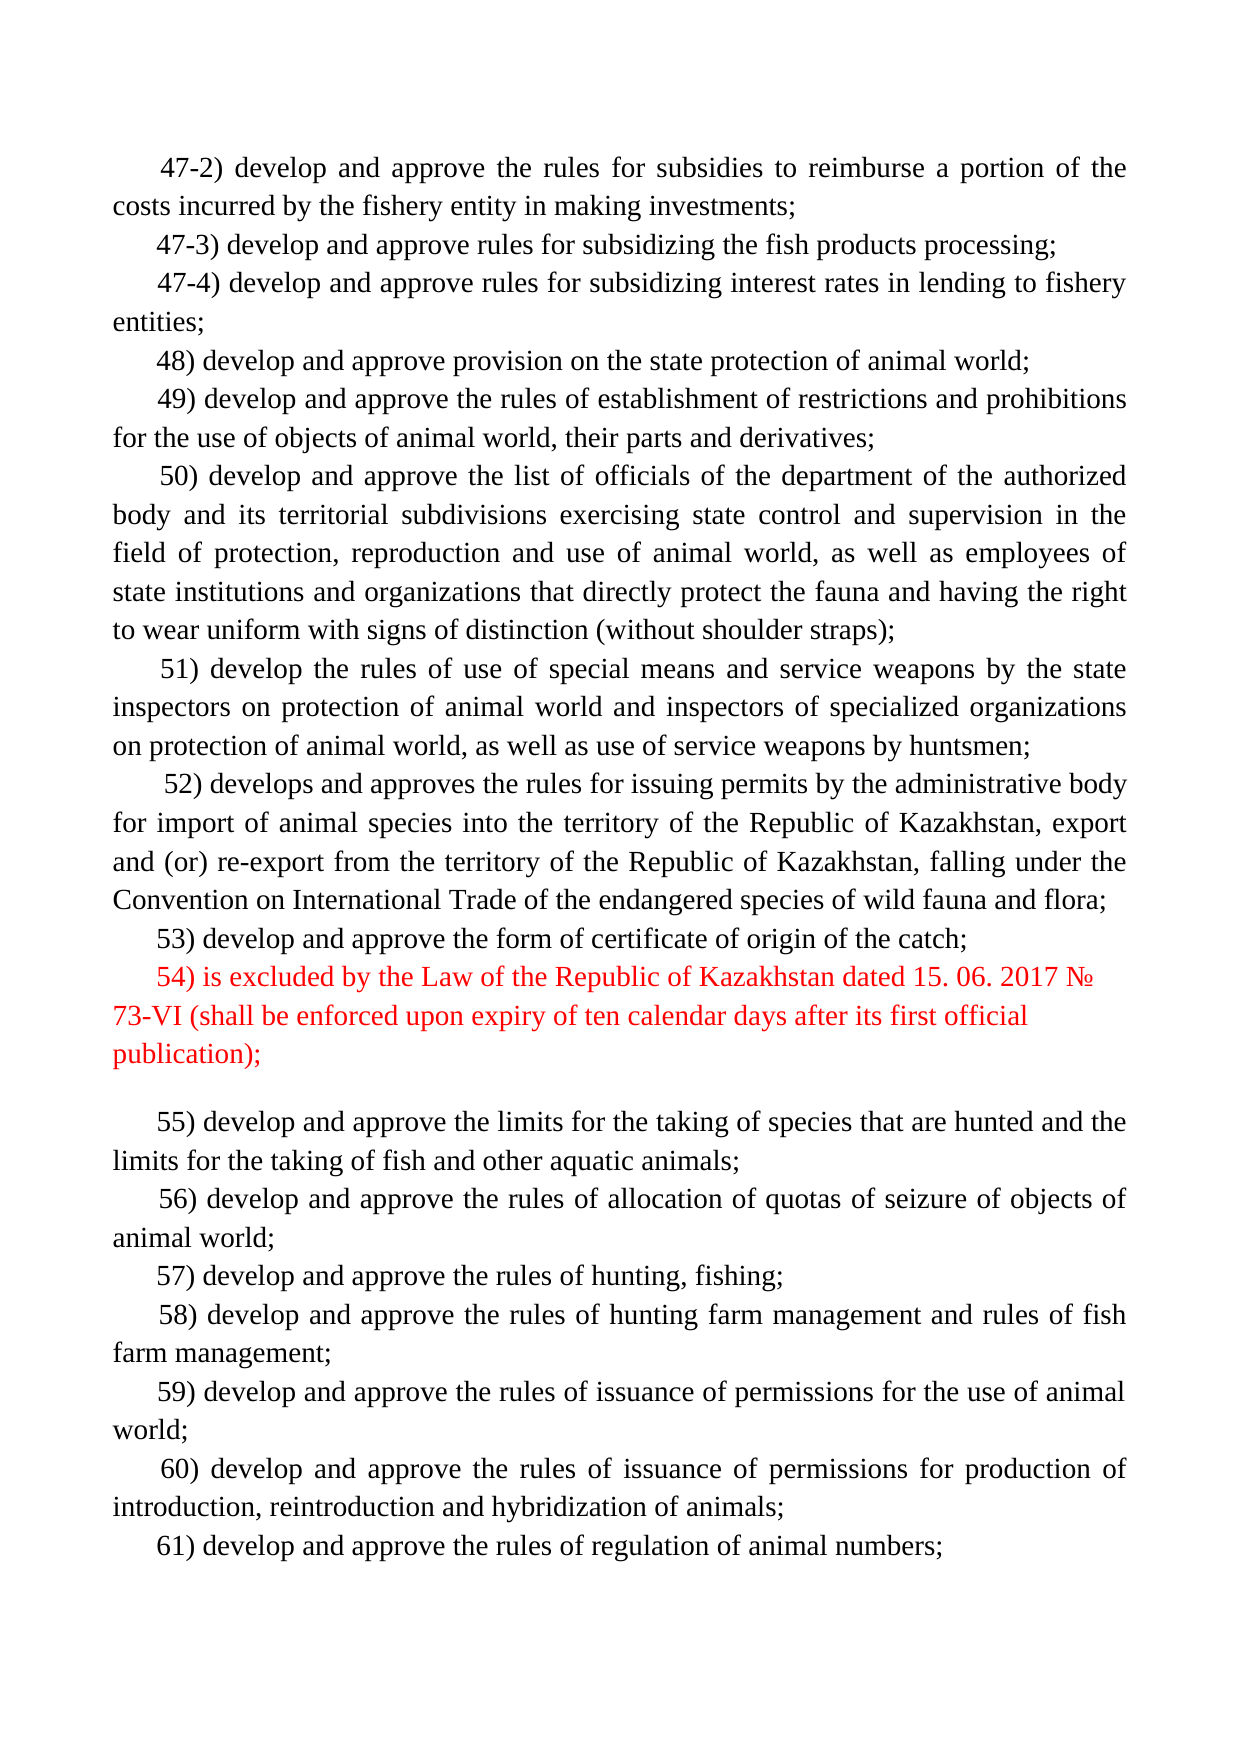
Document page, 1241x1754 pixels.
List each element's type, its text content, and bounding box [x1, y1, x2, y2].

text 58) develop and approve the rules of hunting farm management and rules of fish farm management; [112, 1297, 1128, 1369]
text 53) develop and approve the form of certificate of origin of the catch; [112, 921, 1128, 954]
text 61) develop and approve the rules of regulation of animal numbers; [112, 1528, 1128, 1562]
text 54) is excluded by the Law of the Republic of Kazakhstan dated 15. 06. 2017 № 73-VI (shall be enforced upon expiry of ten calendar days after its first official publication); [112, 959, 1128, 1100]
text 51) develop the rules of use of special means and service weapons by the state inspectors on protection of animal world and inspectors of specialized organizations on protection of animal world, as well as use of service weapons by huntsmen; [112, 651, 1128, 762]
text 47-2) develop and approve the rules for subsidies to reimburse a portion of the costs incurred by the fishery entity in making investments; [112, 150, 1128, 222]
text 47-4) develop and approve rules for subsidizing interest rates in lending to fishery entities; [112, 266, 1128, 338]
text 60) develop and approve the rules of issuance of permissions for production of introduction, reintroduction and hybridization of animals; [112, 1451, 1128, 1523]
text 50) develop and approve the list of officials of the department of the authorized body and its territorial subdivisions exercising state control and supervision in the field of protection, reproduction and use of animal world, as well as employees of state institutions and organizations that directly protect the fauna and having the right to wear uniform with signs of distinction (without shoulder straps); [112, 458, 1128, 646]
text 49) develop and approve the rules of establishment of restrictions and prohibitions for the use of objects of animal world, their parts and derivatives; [112, 381, 1128, 453]
text 57) develop and approve the rules of hunting, fishing; [112, 1258, 1128, 1292]
text 48) develop and approve provision on the state protection of animal world; [112, 343, 1128, 376]
text 47-3) develop and approve rules for subsidizing the fish products processing; [112, 227, 1128, 261]
text 59) develop and approve the rules of issuance of permissions for the use of animal world; [112, 1374, 1128, 1446]
text 56) develop and approve the rules of allocation of quotas of seizure of objects of animal world; [112, 1181, 1128, 1253]
text 55) develop and approve the limits for the taking of species that are hunted and the limits for the taking of fish and other aquatic animals; [112, 1104, 1128, 1176]
text 52) develops and approves the rules for issuing permits by the administrative body for import of animal species into the territory of the Republic of Kazakhstan, export and (or) re-export from the territory of the Republic of Kazakhstan, falling under the Convention on International Trade of the endangered species of wild fauna and flora; [112, 767, 1128, 916]
